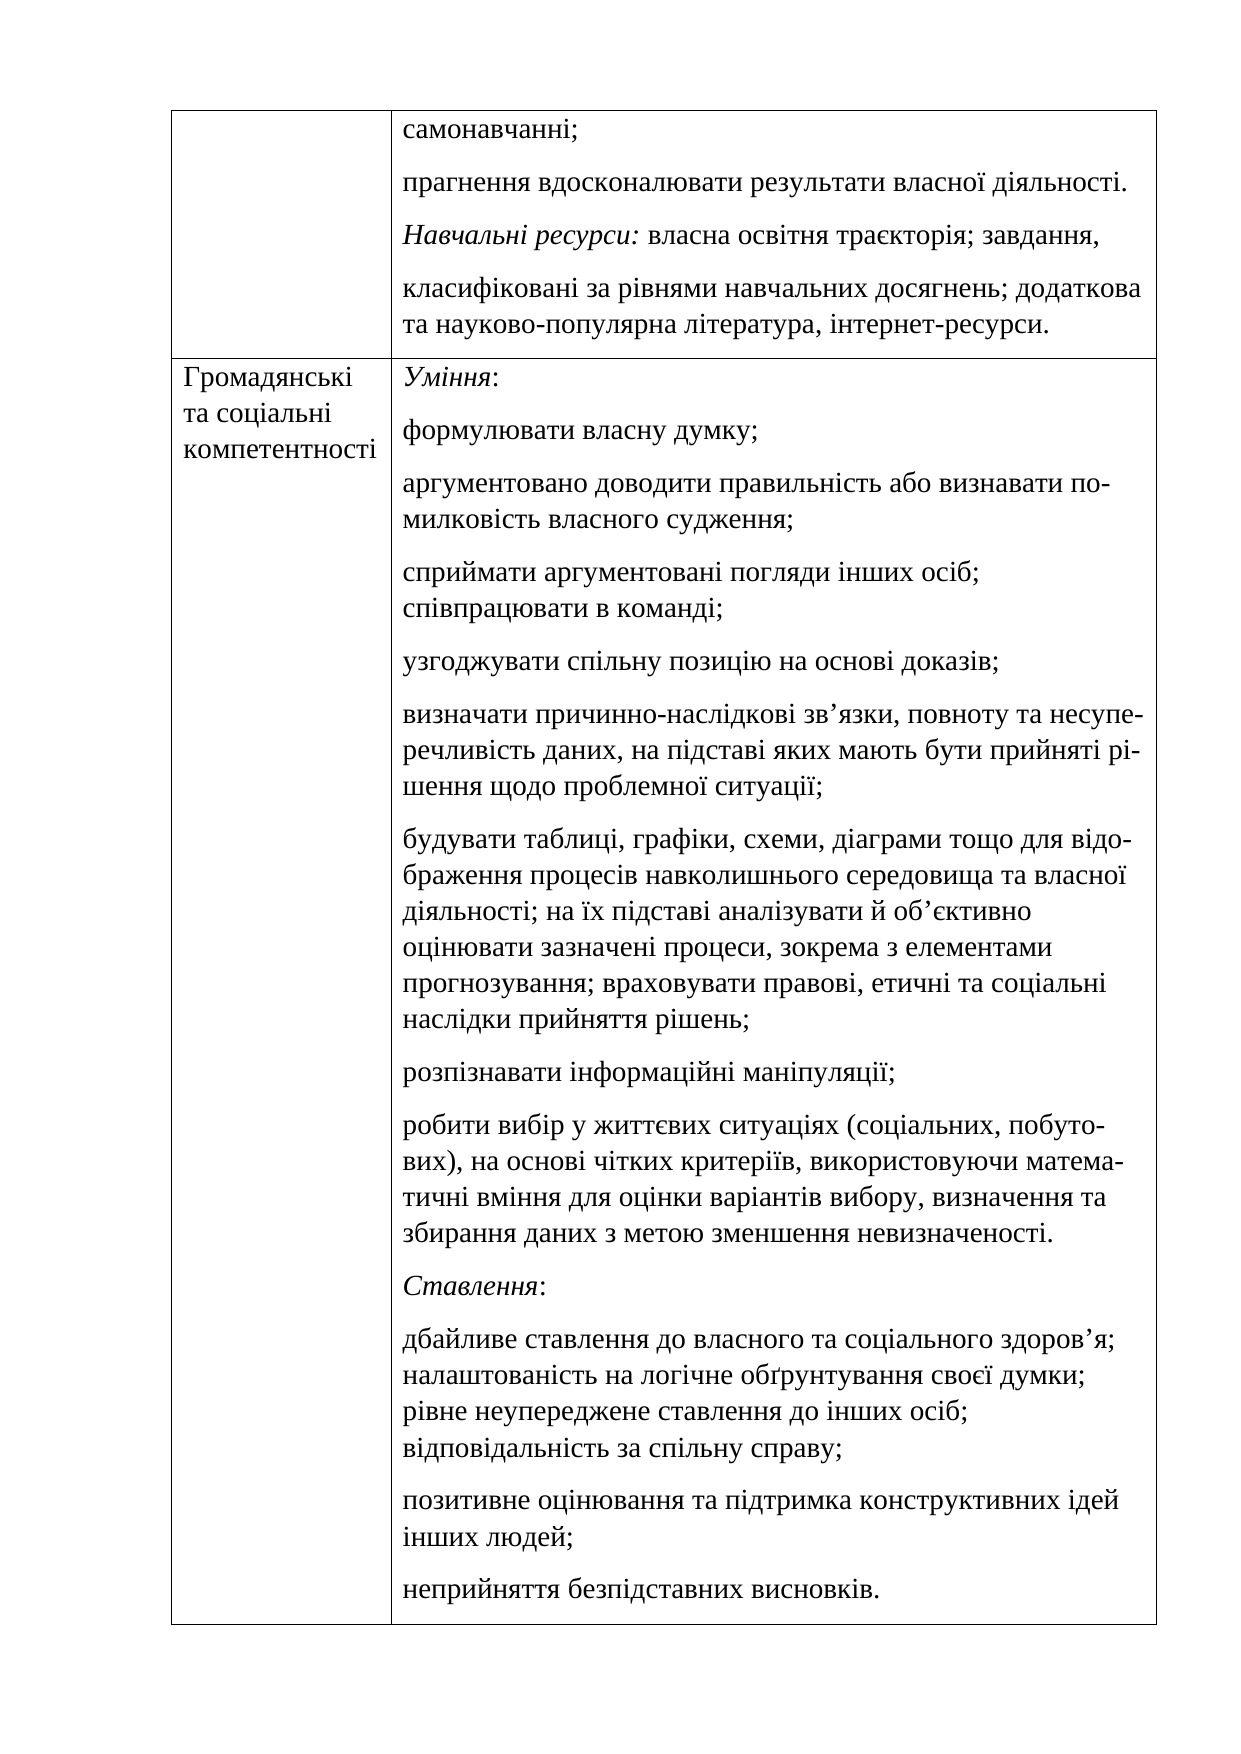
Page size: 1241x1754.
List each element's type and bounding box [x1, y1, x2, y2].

table_cell [172, 359, 391, 1624]
table_cell [392, 359, 1156, 1624]
table_cell [392, 111, 1156, 358]
table_cell [172, 111, 391, 358]
